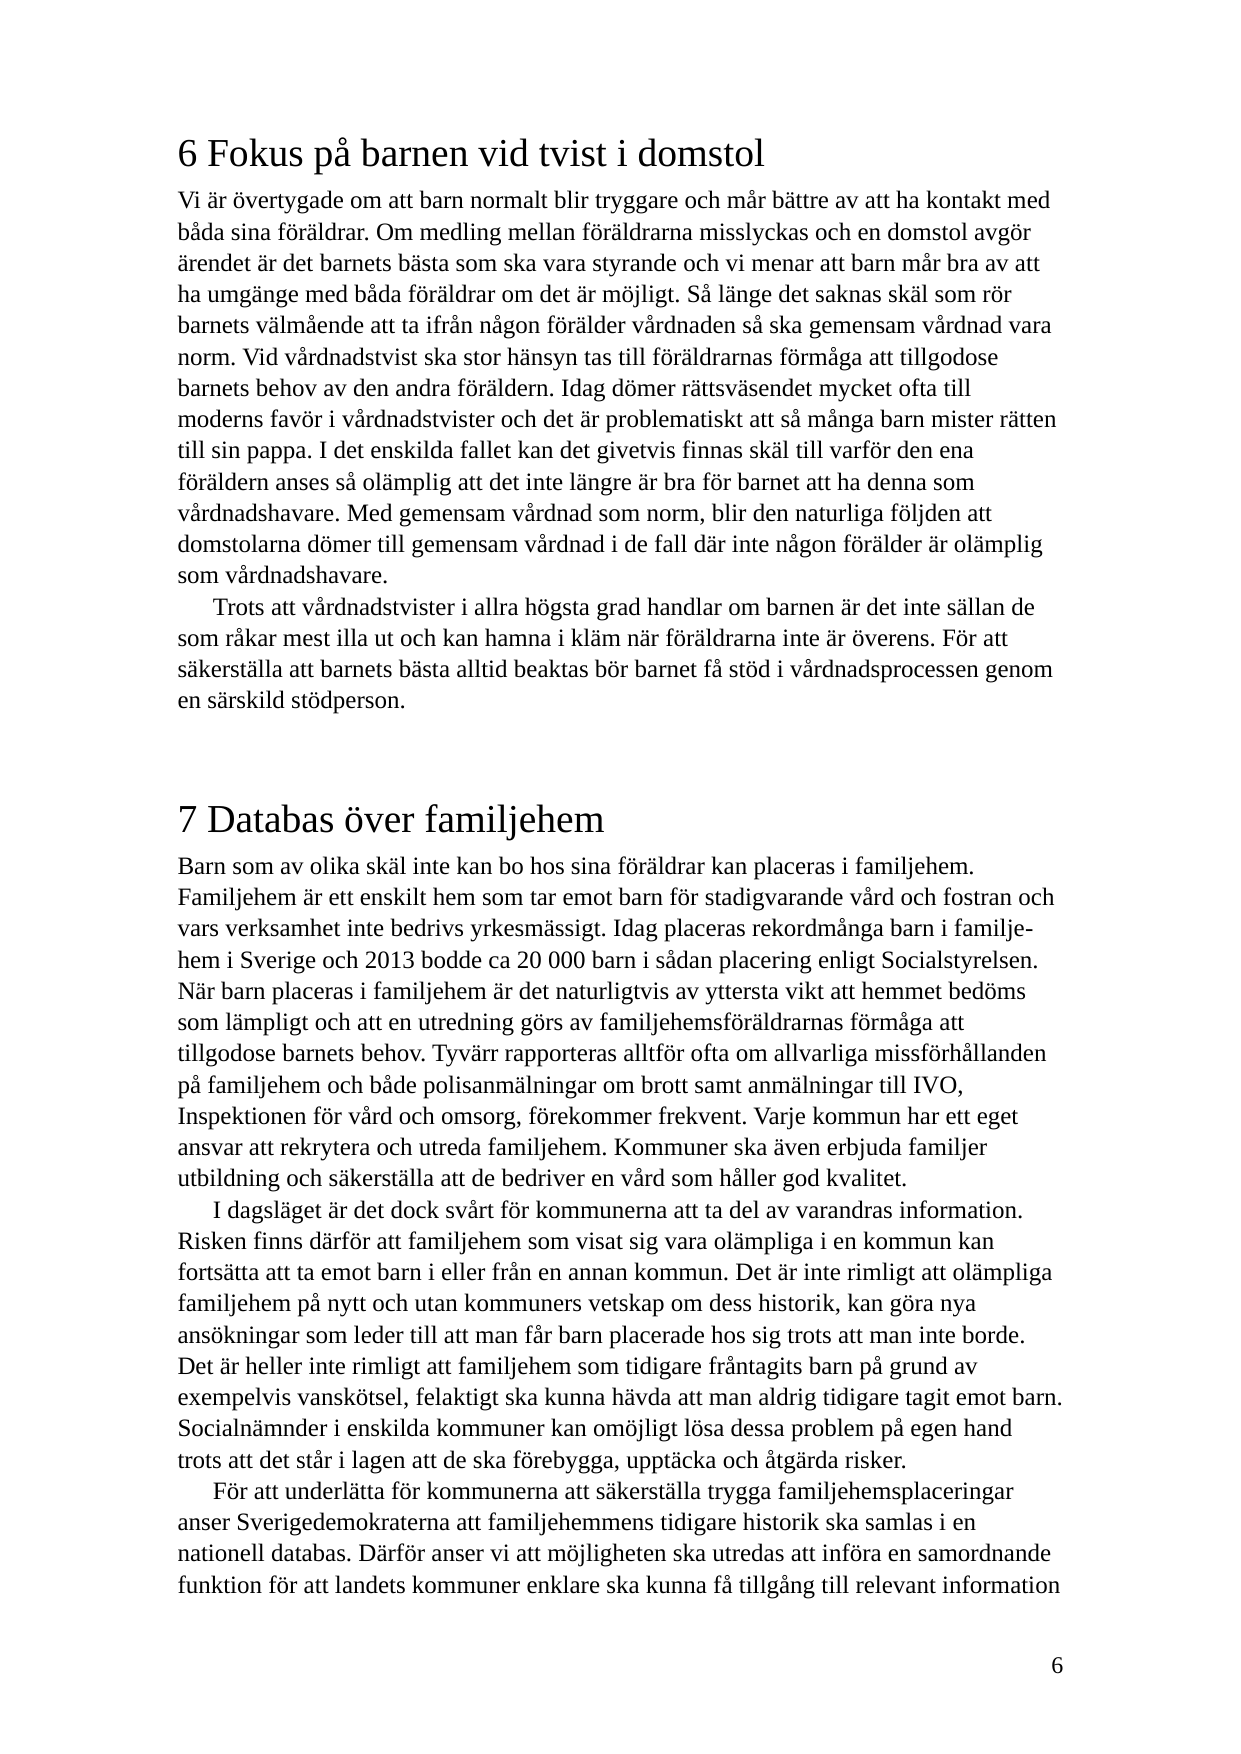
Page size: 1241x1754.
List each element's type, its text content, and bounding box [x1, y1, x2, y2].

text Barn som av olika skäl inte kan bo hos sina föräldrar kan placeras i familjehem. Familjehem är ett enskilt hem som tar emot barn för stadigvarande vård och fostran och vars verksamhet inte bedrivs yrkesmässigt. Idag placeras rekordmånga barn i familjehem i Sverige och 2013 bodde ca 20 000 barn i sådan placering enligt Socialstyrelsen. När barn placeras i familjehem är det naturligtvis av yttersta vikt att hemmet bedöms som lämpligt och att en utredning görs av familjehemsföräldrarnas förmåga att tillgodose barnets behov. Tyvärr rapporteras alltför ofta om allvarliga missförhållanden på familjehem och både polisanmälningar om brott samt anmälningar till IVO, Inspektionen för vård och omsorg, förekommer frekvent. Varje kommun har ett eget ansvar att rekrytera och utreda familjehem. Kommuner ska även erbjuda familjer utbildning och säkerställa att de bedriver en vård som håller god kvalitet. [177, 848, 1063, 1192]
text Vi är övertygade om att barn normalt blir tryggare och mår bättre av att ha kontakt med båda sina föräldrar. Om medling mellan föräldrarna misslyckas och en domstol avgör ärendet är det barnets bästa som ska vara styrande och vi menar att barn mår bra av att ha umgänge med båda föräldrar om det är möjligt. Så länge det saknas skäl som rör barnets välmående att ta ifrån någon förälder vårdnaden så ska gemensam vårdnad vara norm. Vid vårdnadstvist ska stor hänsyn tas till föräldrarnas förmåga att tillgodose barnets behov av den andra föräldern. Idag dömer rättsväsendet mycket ofta till moderns favör i vårdnadstvister och det är problematiskt att så många barn mister rätten till sin pappa. I det enskilda fallet kan det givetvis finnas skäl till varför den ena föräldern anses så olämplig att det inte längre är bra för barnet att ha denna som vårdnadshavare. Med gemensam vårdnad som norm, blir den naturliga följden att domstolarna dömer till gemensam vårdnad i de fall där inte någon förälder är olämplig som vårdnadshavare. [177, 183, 1063, 589]
text I dagsläget är det dock svårt för kommunerna att ta del av varandras information. Risken finns därför att familjehem som visat sig vara olämpliga i en kommun kan fortsätta att ta emot barn i eller från en annan kommun. Det är inte rimligt att olämpliga familjehem på nytt och utan kommuners vetskap om dess historik, kan göra nya ansökningar som leder till att man får barn placerade hos sig trots att man inte borde. Det är heller inte rimligt att familjehem som tidigare fråntagits barn på grund av exempelvis vanskötsel, felaktigt ska kunna hävda att man aldrig tidigare tagit emot barn. Socialnämnder i enskilda kommuner kan omöjligt lösa dessa problem på egen hand trots att det står i lagen att de ska förebygga, upptäcka och åtgärda risker. [177, 1192, 1063, 1473]
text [177, 1473, 1063, 1598]
text Fokus på barnen vid tvist i domstol [177, 134, 1063, 174]
text Databas över familjehem [177, 799, 1063, 840]
text Trots att vårdnadstvister i allra högsta grad handlar om barnen är det inte sällan de som råkar mest illa ut och kan hamna i kläm när föräldrarna inte är överens. För att säkerställa att barnets bästa alltid beaktas bör barnet få stöd i vårdnadsprocessen genom en särskild stödperson. [177, 589, 1063, 714]
